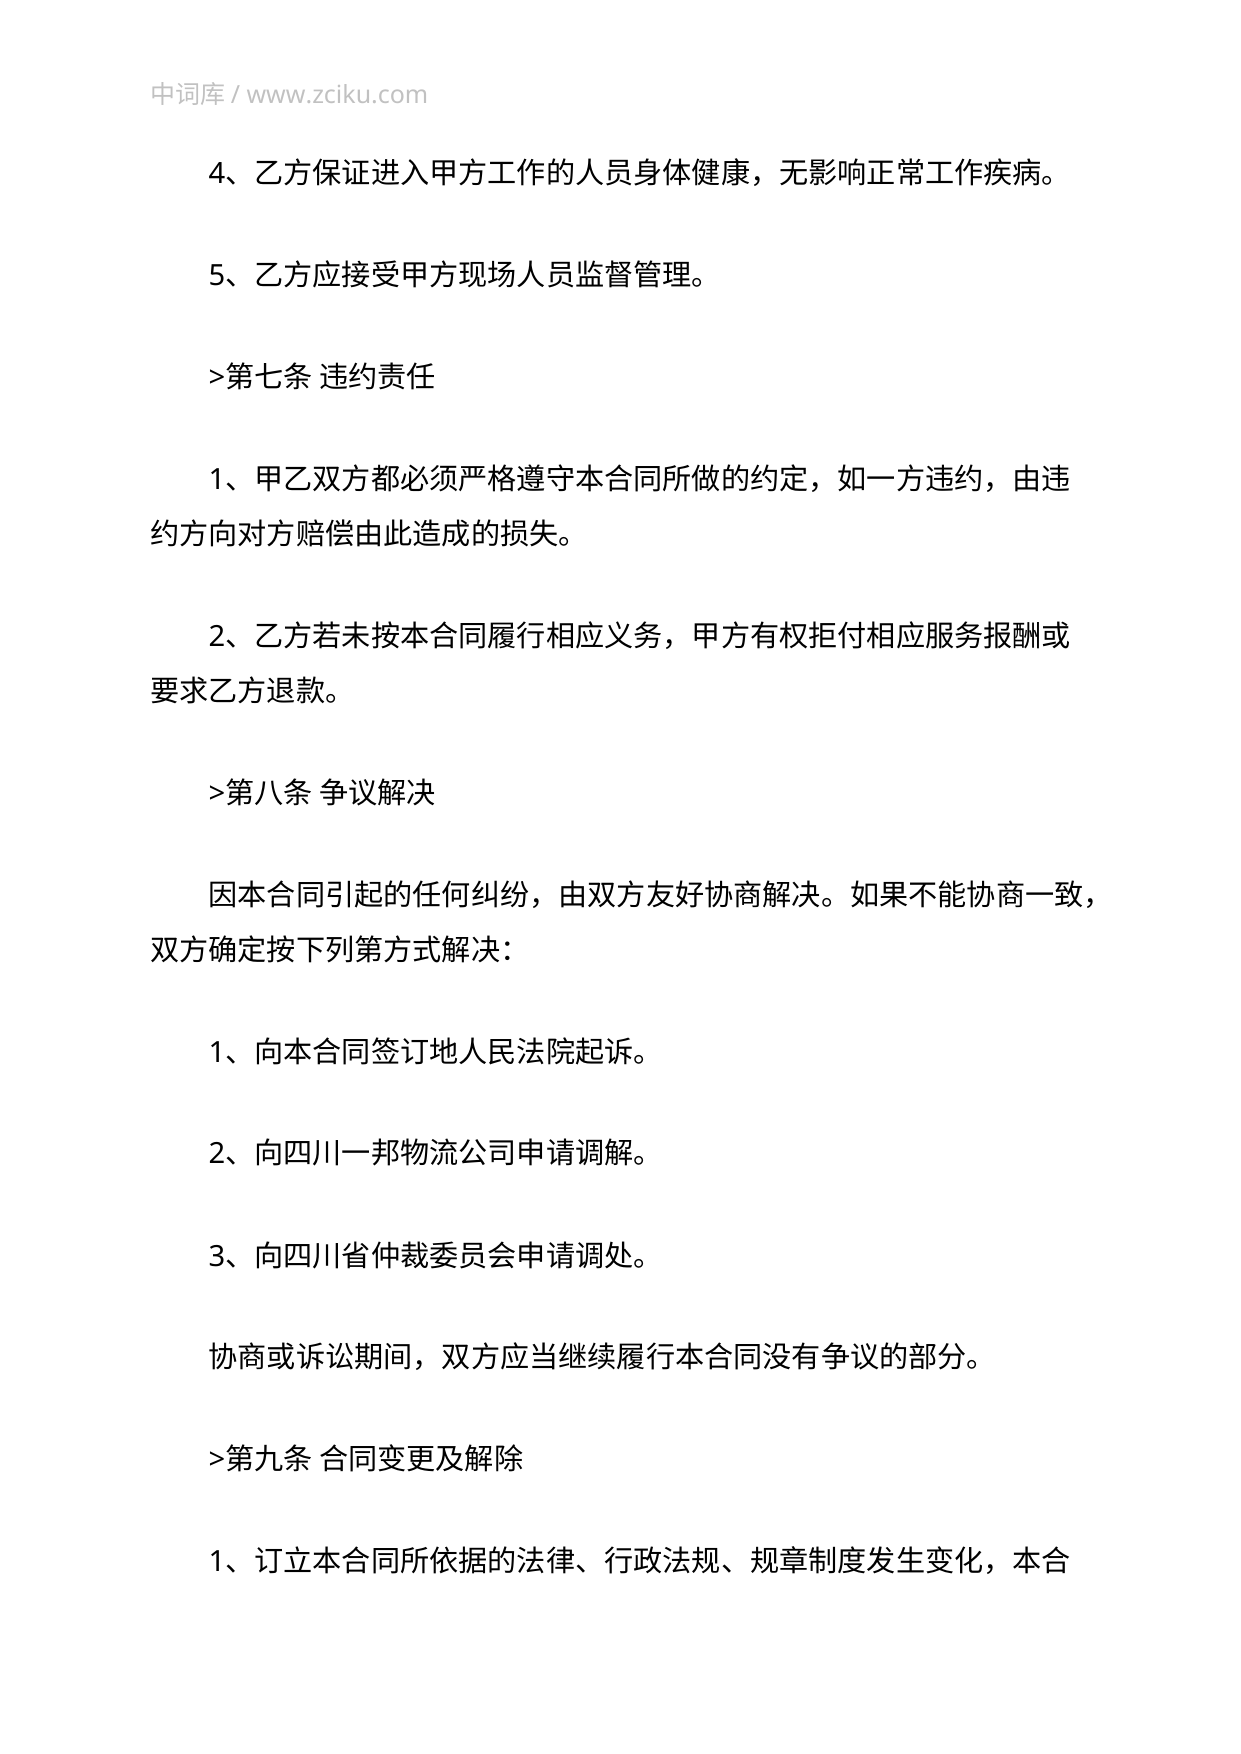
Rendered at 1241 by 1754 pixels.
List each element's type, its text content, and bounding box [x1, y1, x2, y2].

text 4、乙方保证进入甲方工作的人员身体健康，无影响正常工作疾病。 [150, 150, 1090, 192]
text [150, 1538, 1090, 1580]
text 1、向本合同签订地人民法院起诉。 [150, 1028, 1090, 1071]
text 1、甲乙双方都必须严格遵守本合同所做的约定，如一方违约，由违约方向对方赔偿由此造成的损失。 [150, 456, 1090, 553]
text >第七条 违约责任 [150, 354, 1090, 396]
text 2、向四川一邦物流公司申请调解。 [150, 1130, 1090, 1172]
text >第九条 合同变更及解除 [150, 1436, 1090, 1478]
text 2、乙方若未按本合同履行相应义务，甲方有权拒付相应服务报酬或要求乙方退款。 [150, 613, 1090, 710]
text >第八条 争议解决 [150, 769, 1090, 812]
text 3、向四川省仲裁委员会申请调处。 [150, 1232, 1090, 1274]
text 5、乙方应接受甲方现场人员监督管理。 [150, 252, 1090, 294]
text 协商或诉讼期间，双方应当继续履行本合同没有争议的部分。 [150, 1334, 1090, 1376]
text 因本合同引起的任何纠纷，由双方友好协商解决。如果不能协商一致，双方确定按下列第方式解决： [150, 871, 1090, 969]
